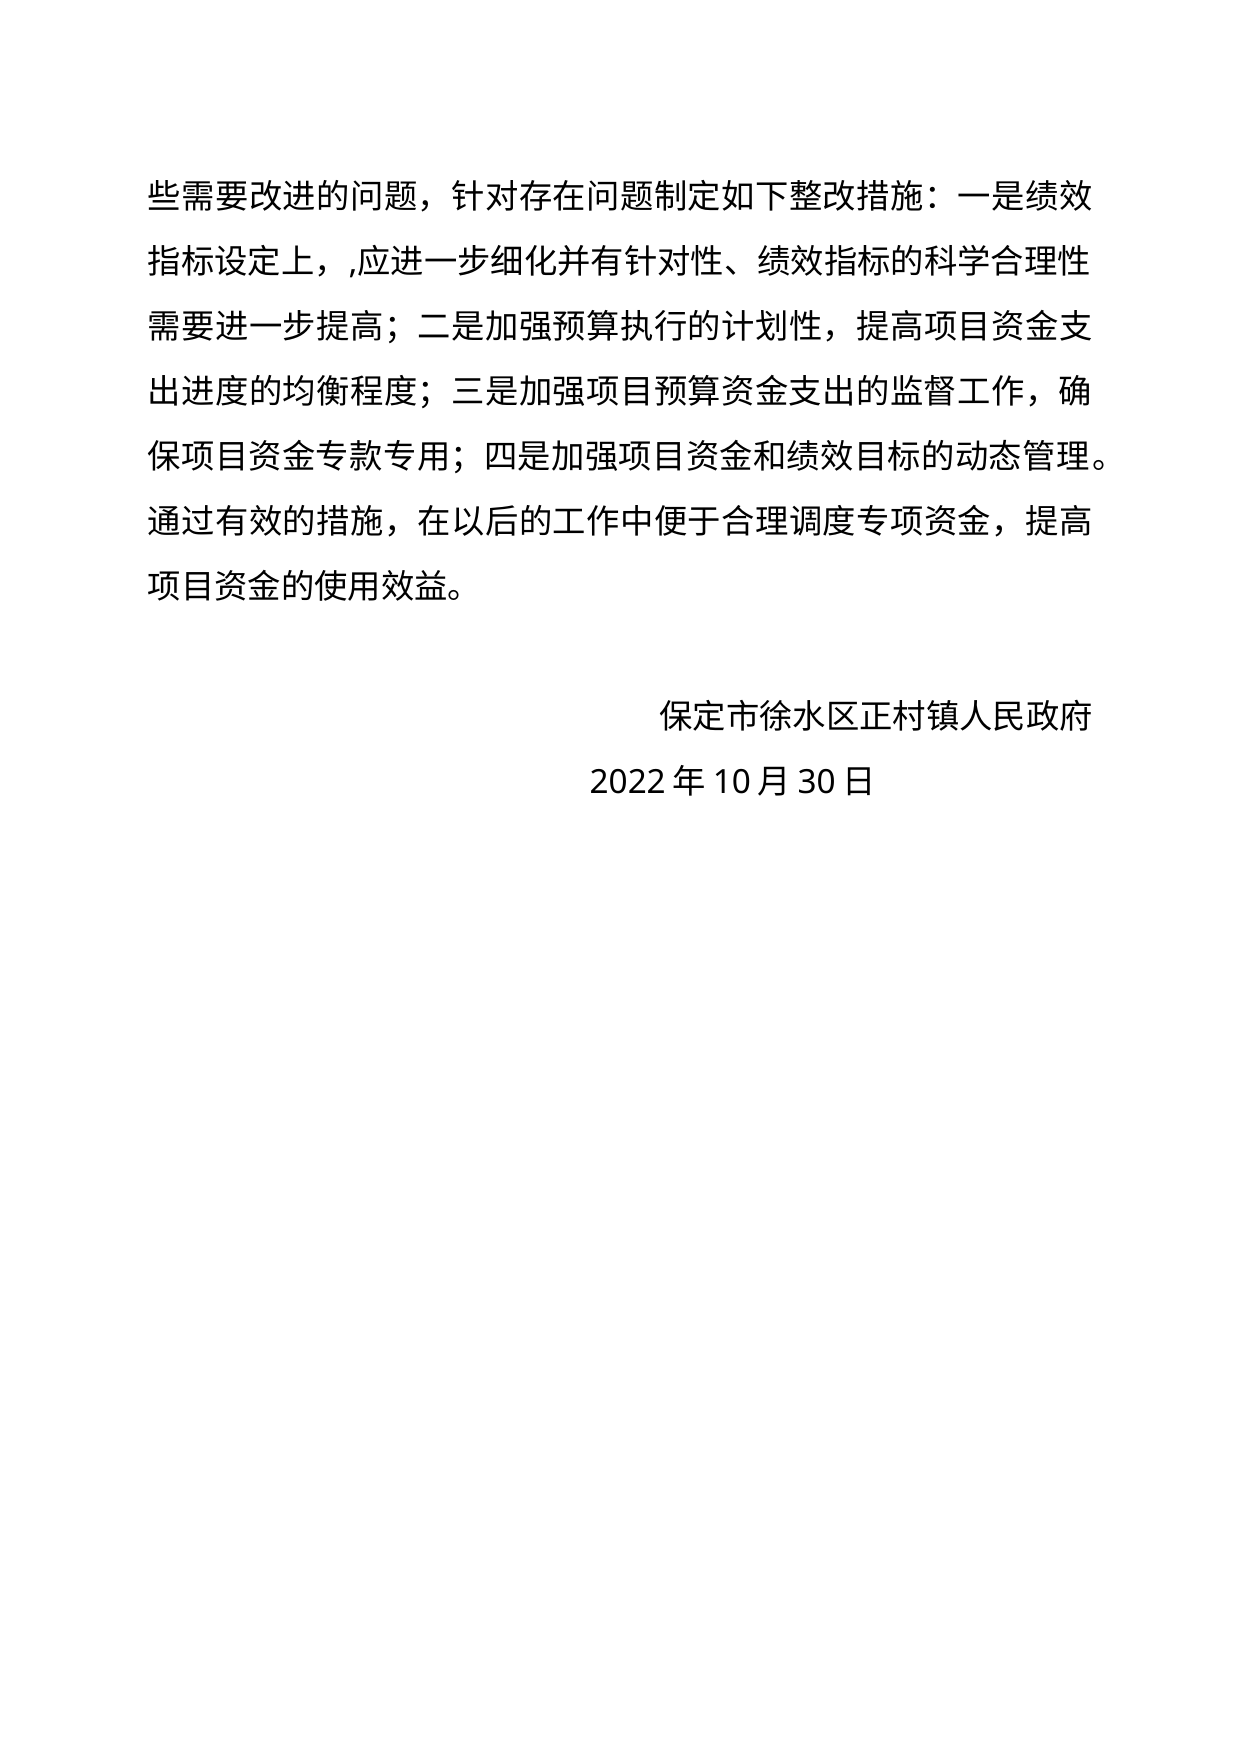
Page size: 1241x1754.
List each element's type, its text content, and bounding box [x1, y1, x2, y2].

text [148, 162, 1092, 617]
text 2022年10月30日 [148, 747, 1026, 812]
text 保定市徐水区正村镇人民政府 [148, 682, 1092, 747]
